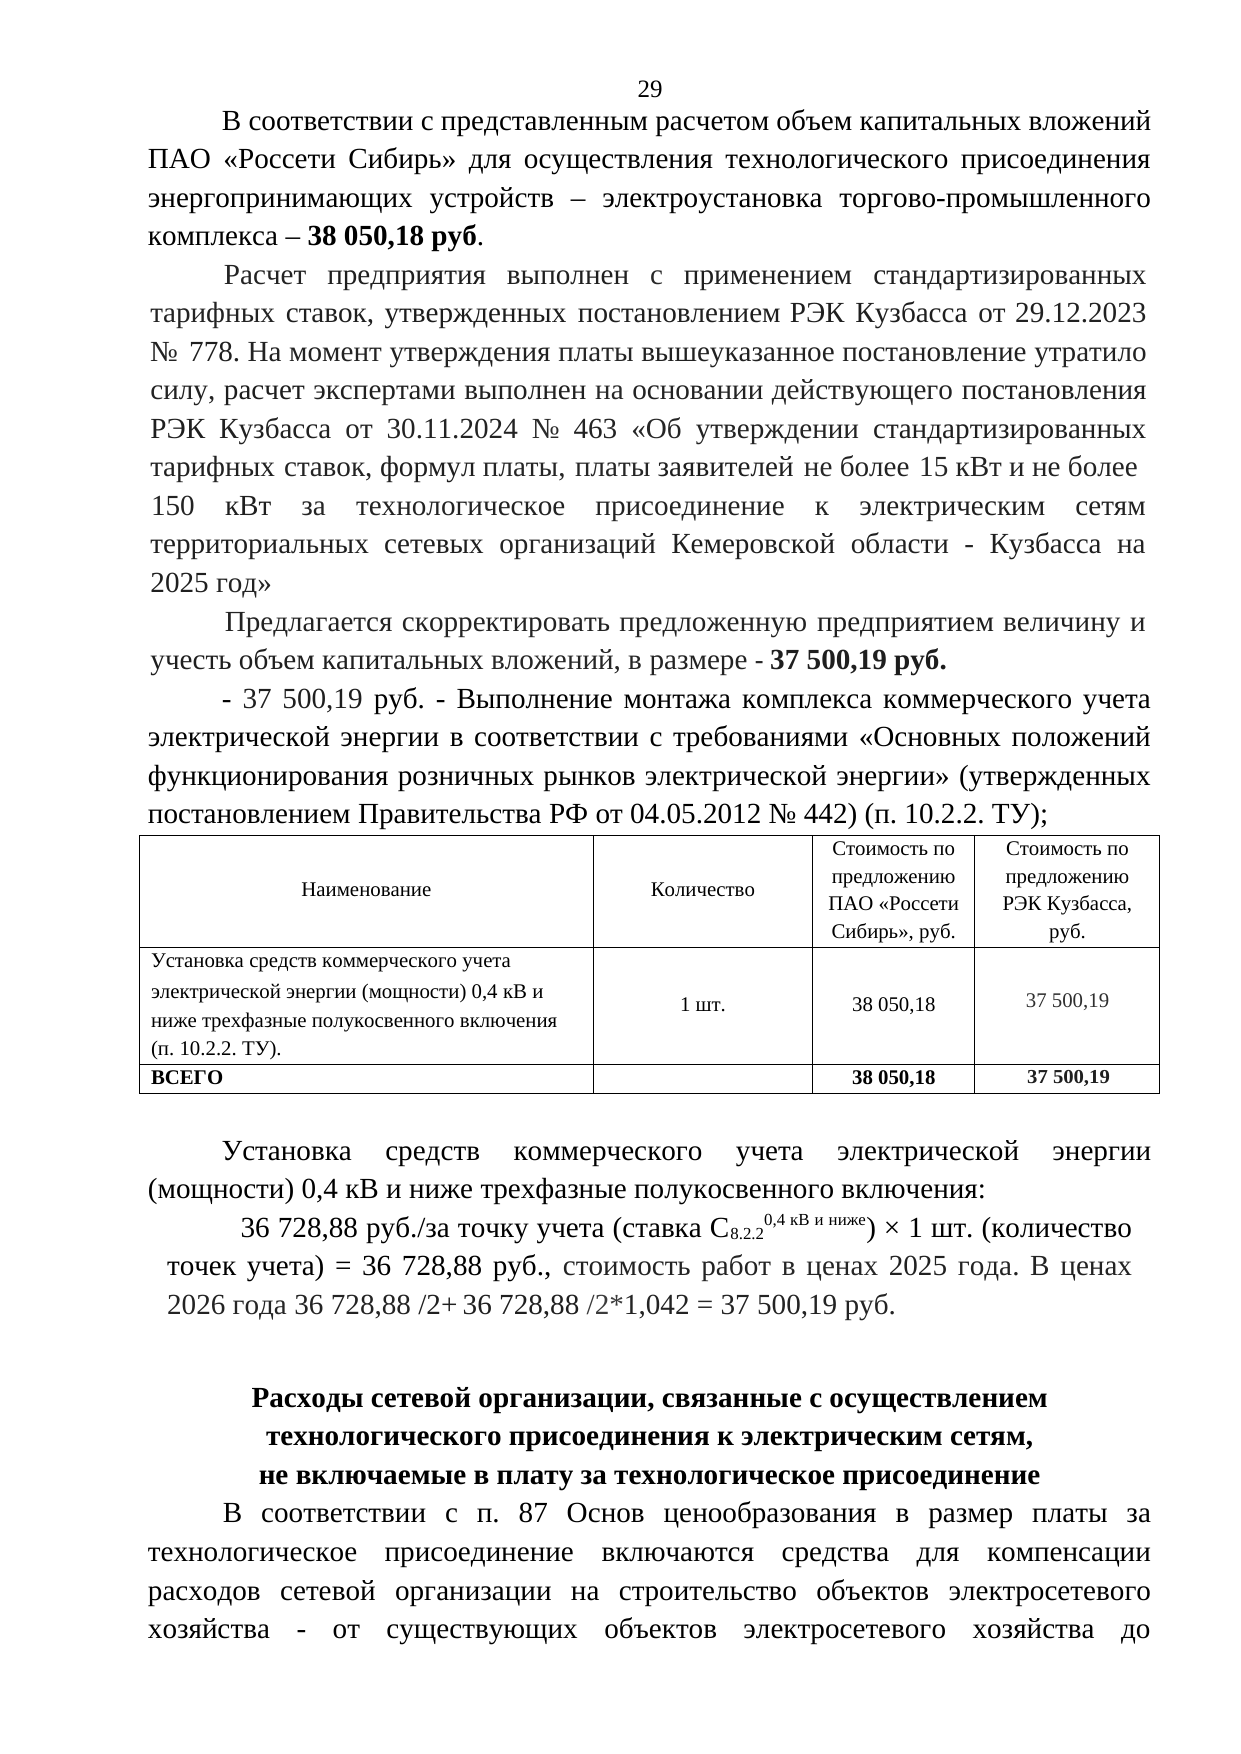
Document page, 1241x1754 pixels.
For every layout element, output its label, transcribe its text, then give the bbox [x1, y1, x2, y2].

table_cell ВСЕГО [140, 1065, 593, 1093]
text 150 кВт за технологическое присоединение к электрическим сетям территориальных сетевых организаций Кемеровской области - Кузбасса на 2025 год» [150, 488, 1146, 599]
table_header Стоимость по предложению РЭК Кузбасса, руб. [975, 836, 1159, 947]
table_cell [594, 1065, 812, 1093]
text Расходы сетевой организации, связанные с осуществлением технологического присоединения к электрическим сетям, [148, 1380, 1152, 1452]
text Расчет предприятия выполнен с применением стандартизированных тарифных ставок, утвержденных постановлением РЭК Кузбасса от 29.12.2023 [150, 257, 1146, 329]
table_cell 1 шт. [594, 948, 812, 1064]
table_header Наименование [140, 836, 593, 947]
text Установка средств коммерческого учета электрической энергии (мощности) 0,4 кВ и ниже трехфазные полукосвенного включения: [148, 1133, 1152, 1205]
table_cell 37 500,19 [975, 948, 1159, 1064]
table_cell 38 050,18 [813, 948, 974, 1064]
table_cell Установка средств коммерческого учета электрической энергии (мощности) 0,4 кВ и ниже трехфазные полукосвенного включения (п. 10.2.2. ТУ). [140, 948, 593, 1064]
text - 37 500,19 руб. - Выполнение монтажа комплекса коммерческого учета электрической энергии в соответствии с требованиями «Основных положений функционирования розничных рынков электрической энергии» (утвержденных постановлением Правительства РФ от 04.05.2012 № 442) (п. 10.2.2. ТУ); [148, 681, 1152, 830]
text В соответствии с представленным расчетом объем капитальных вложений ПАО «Россети Сибирь» для осуществления технологического присоединения энергопринимающих устройств – электроустановка торгово-промышленного комплекса – 38 050,18 руб. [148, 103, 1152, 252]
table_cell 37 500,19 [975, 1065, 1159, 1093]
table_header Стоимость по предложению ПАО «Россети Сибирь», руб. [813, 836, 974, 947]
text не включаемые в плату за технологическое присоединение [148, 1457, 1152, 1491]
text 36 728,88 руб./за точку учета (ставка С8.2.20,4 кВ и ниже) × 1 шт. (количество точек учета) = 36 728,88 руб., стоимость работ в ценах 2025 года. В ценах 2026 года 36 728,88 /2+ 36 728,88 /2*1,042 = 37 500,19 руб. [167, 1210, 1132, 1321]
table_cell 38 050,18 [813, 1065, 974, 1093]
text № 778. На момент утверждения платы вышеуказанное постановление утратило силу, расчет экспертами выполнен на основании действующего постановления РЭК Кузбасса от 30.11.2024 № 463 «Об утверждении стандартизированных тарифных ставок, формул платы, платы заявителей не более 15 кВт и не более [150, 334, 1146, 483]
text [148, 1496, 1152, 1645]
table_header Количество [594, 836, 812, 947]
text Предлагается скорректировать предложенную предприятием величину и учесть объем капитальных вложений, в размере - 37 500,19 руб. [150, 604, 1145, 676]
